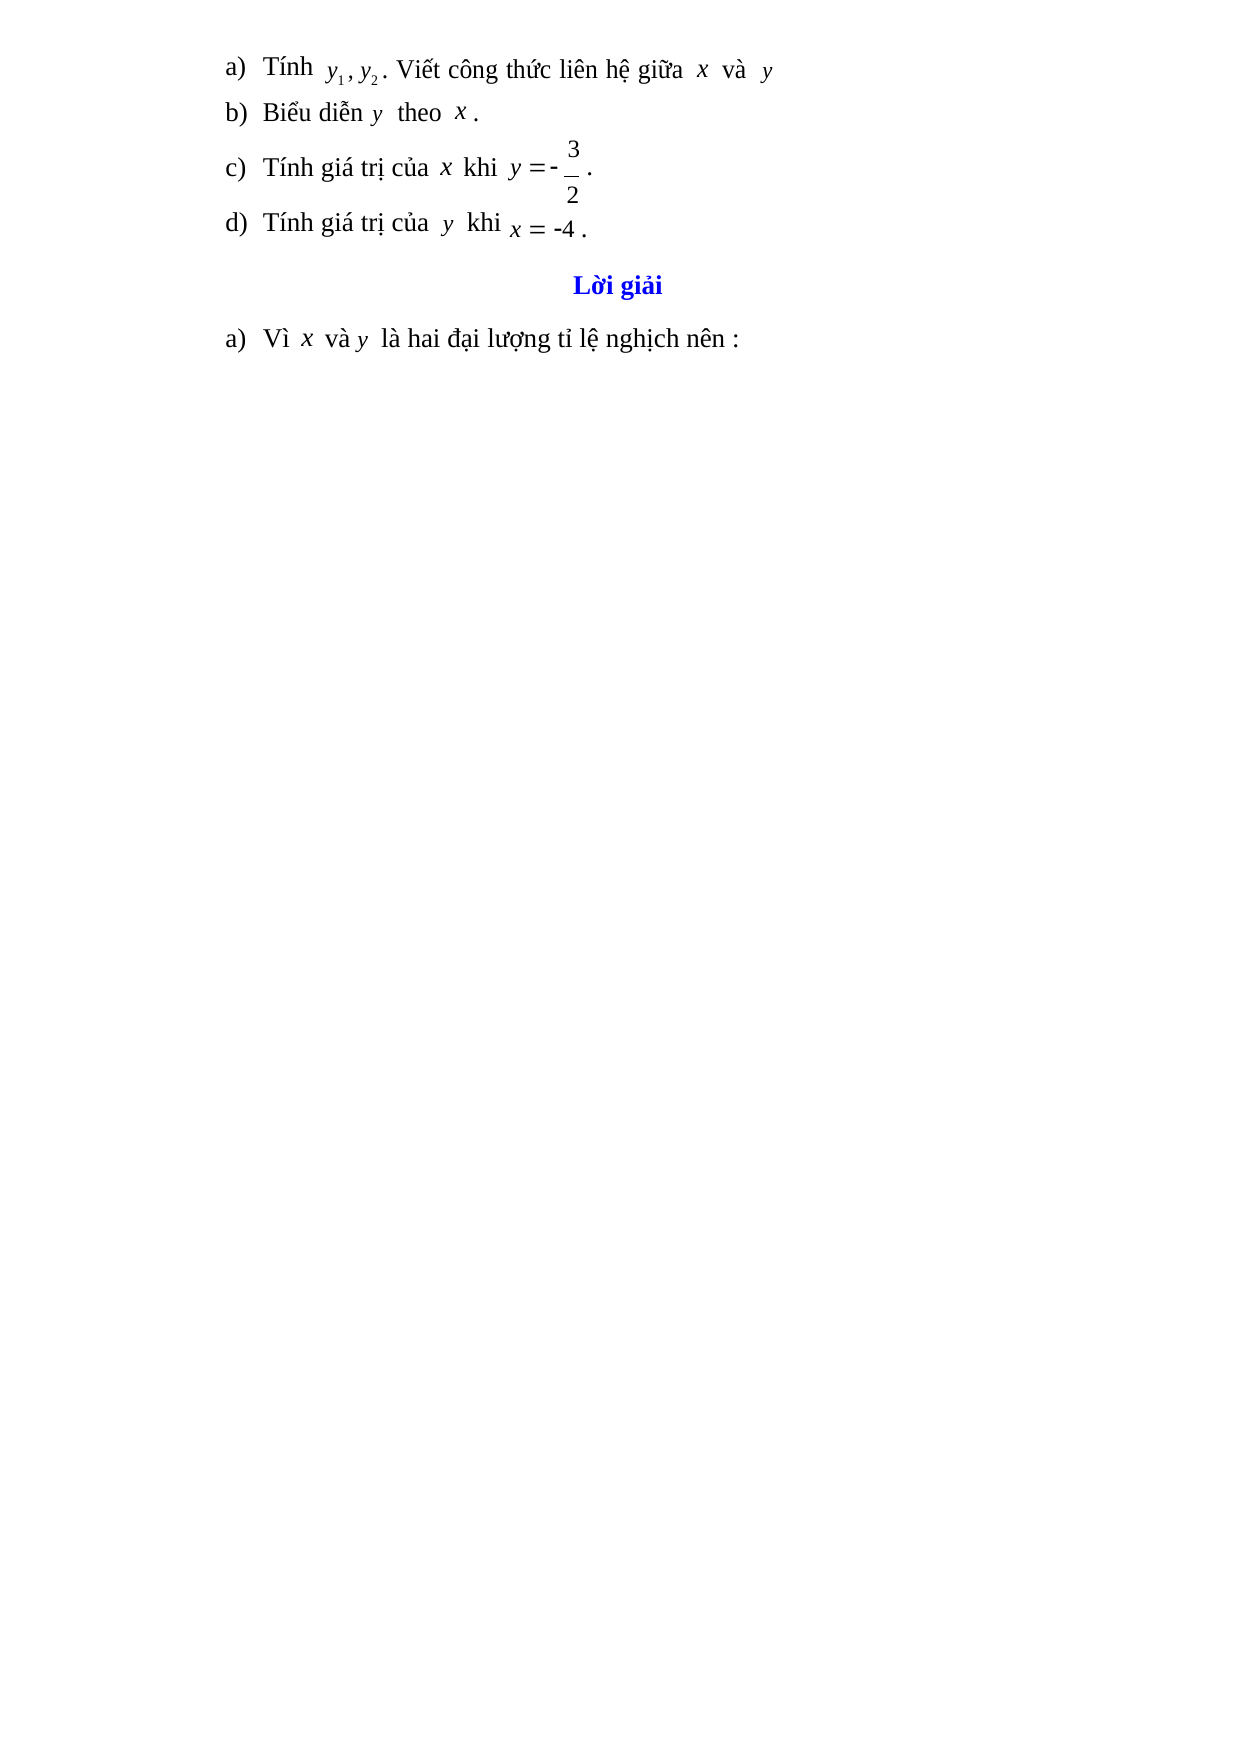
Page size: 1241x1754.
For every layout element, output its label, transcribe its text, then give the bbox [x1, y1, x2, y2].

list Tính giá trị của x khi [225, 150, 502, 182]
text 2 [507, 184, 579, 208]
text y  3 . [510, 144, 1240, 184]
subtitle Lời giải [573, 269, 1240, 301]
list Tính giá trị của y khi [225, 206, 502, 237]
text x  4 . [507, 212, 587, 243]
list Biểu diễn y theo x . [225, 94, 502, 127]
list Tính [225, 50, 314, 81]
text y1 , y2 . Viết công thức liên hệ giữa x và y [327, 52, 1240, 88]
list Vì x và y là hai đại lượng tỉ lệ nghịch nên : [225, 321, 1240, 353]
